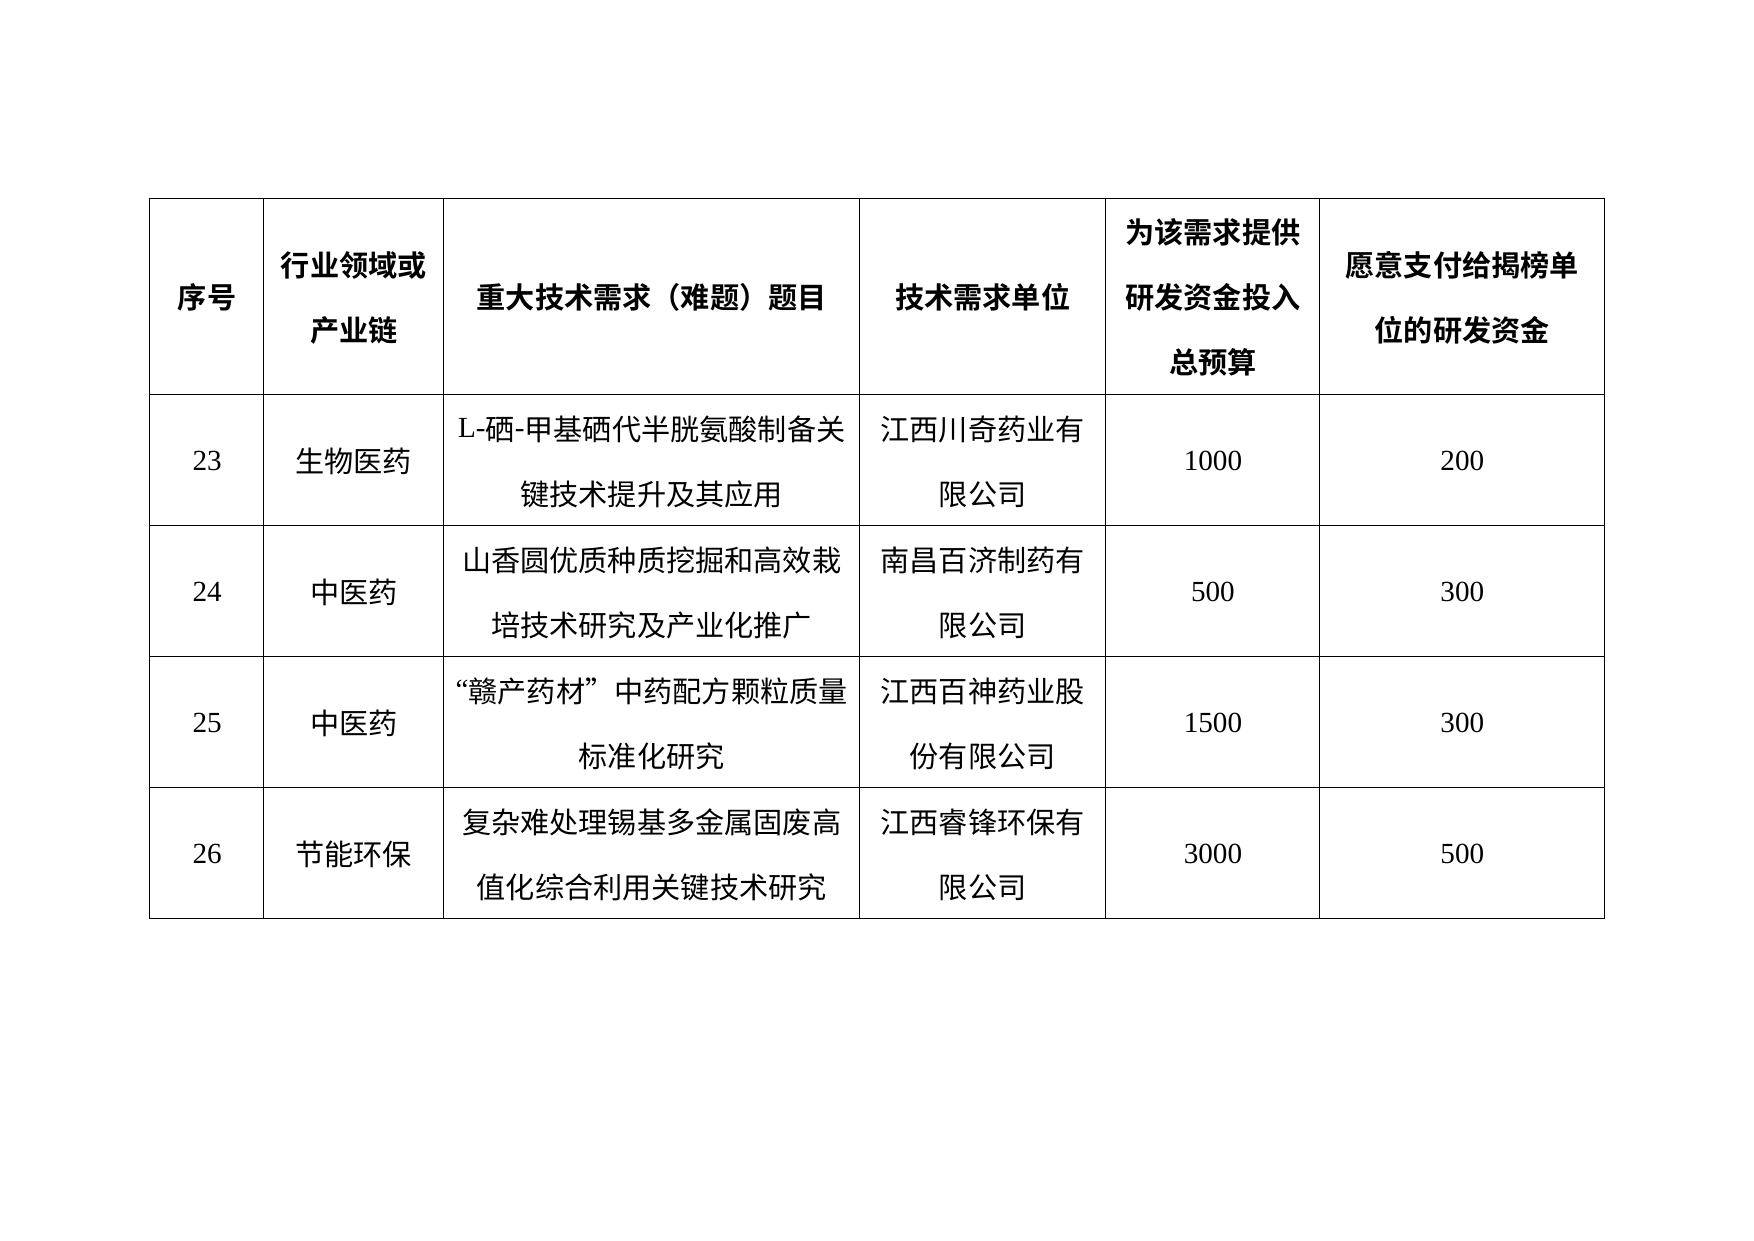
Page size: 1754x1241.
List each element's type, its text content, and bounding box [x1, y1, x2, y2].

table_cell 26 [150, 788, 263, 918]
table_header 行业领域或产业链 [264, 199, 443, 394]
table_cell 24 [150, 526, 263, 656]
table_cell 节能环保 [264, 788, 443, 918]
table_header 为该需求提供研发资金投入总预算 [1106, 199, 1319, 394]
table_cell “赣产药材”中药配方颗粒质量标准化研究 [444, 657, 859, 787]
table_cell 300 [1320, 657, 1604, 787]
table_cell 江西川奇药业有限公司 [860, 395, 1105, 525]
table_cell 3000 [1106, 788, 1319, 918]
table_header 序号 [150, 199, 263, 394]
table_cell 500 [1320, 788, 1604, 918]
table_cell 300 [1320, 526, 1604, 656]
table_cell 中医药 [264, 526, 443, 656]
table_cell 江西百神药业股份有限公司 [860, 657, 1105, 787]
table_cell 江西睿锋环保有限公司 [860, 788, 1105, 918]
table_cell 500 [1106, 526, 1319, 656]
table_cell 山香圆优质种质挖掘和高效栽培技术研究及产业化推广 [444, 526, 859, 656]
table_header 愿意支付给揭榜单位的研发资金 [1320, 199, 1604, 394]
table_cell 1000 [1106, 395, 1319, 525]
table_cell 25 [150, 657, 263, 787]
table_cell 1500 [1106, 657, 1319, 787]
table_header 技术需求单位 [860, 199, 1105, 394]
table_cell 生物医药 [264, 395, 443, 525]
table_cell 南昌百济制药有限公司 [860, 526, 1105, 656]
table_header 重大技术需求（难题）题目 [444, 199, 859, 394]
table_cell 复杂难处理锡基多金属固废高值化综合利用关键技术研究 [444, 788, 859, 918]
table_cell L-硒-甲基硒代半胱氨酸制备关键技术提升及其应用 [444, 395, 859, 525]
table_cell 23 [150, 395, 263, 525]
table_cell 中医药 [264, 657, 443, 787]
table_cell 200 [1320, 395, 1604, 525]
